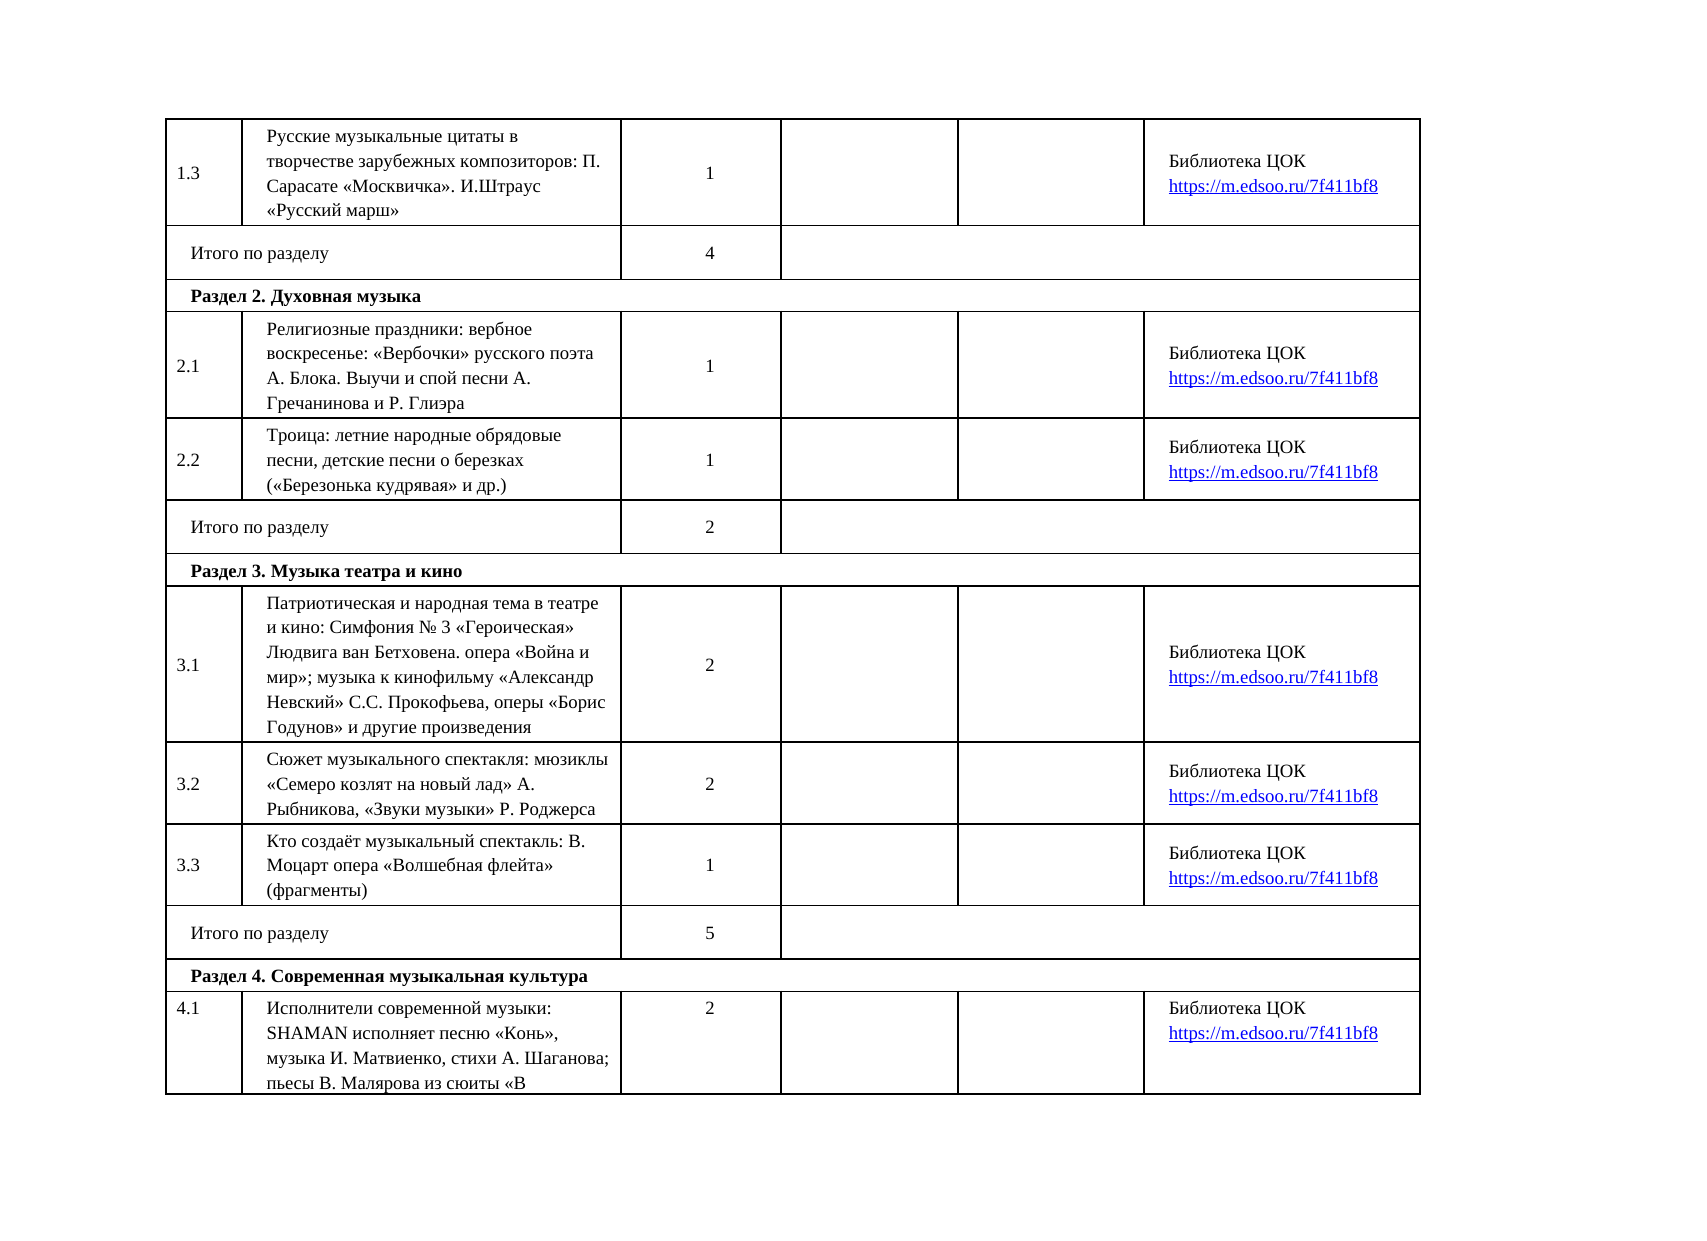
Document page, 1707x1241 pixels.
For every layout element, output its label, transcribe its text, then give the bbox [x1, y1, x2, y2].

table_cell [1145, 120, 1419, 225]
table_cell 2.1 [167, 312, 241, 417]
table_cell Библиотека ЦОК https://m.edsoo.ru/7f411bf8 [1145, 825, 1419, 904]
table_cell 2 [622, 501, 780, 553]
table_cell Сюжет музыкального спектакля: мюзиклы «Семеро козлят на новый лад» А. Рыбникова, «Звуки музыки» Р. Роджерса [243, 743, 620, 823]
table_cell Кто создаёт музыкальный спектакль: В. Моцарт опера «Волшебная флейта» (фрагменты) [243, 825, 620, 904]
table_cell [959, 587, 1143, 741]
table_cell 2 [622, 992, 780, 1093]
table_cell [782, 120, 957, 225]
table_cell Патриотическая и народная тема в театре и кино: Симфония № 3 «Героическая» Людвига ван Бетховена. опера «Война и мир»; музыка к кинофильму «Александр Невский» С.С. Прокофьева, оперы «Борис Годунов» и другие произведения [243, 587, 620, 741]
table_cell Троица: летние народные обрядовые песни, детские песни о березках («Березонька кудрявая» и др.) [243, 419, 620, 499]
table_cell [782, 419, 957, 499]
table_cell Библиотека ЦОК https://m.edsoo.ru/7f411bf8 [1145, 419, 1419, 499]
table_cell Раздел 3. Музыка театра и кино [167, 554, 1419, 585]
table_cell [782, 226, 1419, 278]
table_cell 5 [622, 906, 780, 958]
table_cell [782, 587, 957, 741]
table_cell 3.3 [167, 825, 241, 904]
table_cell Итого по разделу [167, 906, 620, 958]
table_cell 2 [622, 587, 780, 741]
table_cell [782, 312, 957, 417]
table_cell [782, 825, 957, 904]
table_cell 3.1 [167, 587, 241, 741]
table_cell 3.2 [167, 743, 241, 823]
table_cell [959, 120, 1143, 225]
table_cell [959, 992, 1143, 1093]
table_cell 4.1 [167, 992, 241, 1093]
table_cell Религиозные праздники: вербное воскресенье: «Вербочки» русского поэта А. Блока. Выучи и спой песни А. Гречанинова и Р. Глиэра [243, 312, 620, 417]
table_cell Русские музыкальные цитаты в творчестве зарубежных композиторов: П. Сарасате «Москвичка». И.Штраус «Русский марш» [243, 120, 620, 225]
table_cell 1 [622, 120, 780, 225]
table_cell 1 [622, 825, 780, 904]
table_cell Итого по разделу [167, 501, 620, 553]
table_cell [959, 312, 1143, 417]
table_cell 4 [622, 226, 780, 278]
table_cell [782, 992, 957, 1093]
table_cell Итого по разделу [167, 226, 620, 278]
table_cell Библиотека ЦОК https://m.edsoo.ru/7f411bf8 [1145, 743, 1419, 823]
table_cell [782, 906, 1419, 958]
table_cell [782, 743, 957, 823]
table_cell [243, 992, 620, 1093]
table_cell 1.3 [167, 120, 241, 225]
table_cell Библиотека ЦОК https://m.edsoo.ru/7f411bf8 [1145, 312, 1419, 417]
table_cell [959, 743, 1143, 823]
table_cell [782, 501, 1419, 553]
table_cell 1 [622, 419, 780, 499]
table_cell 2.2 [167, 419, 241, 499]
table_cell 1 [622, 312, 780, 417]
table_cell 2 [622, 743, 780, 823]
table_cell [959, 825, 1143, 904]
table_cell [1145, 992, 1419, 1093]
table_cell [959, 419, 1143, 499]
table_cell Раздел 2. Духовная музыка [167, 280, 1419, 311]
table_cell Раздел 4. Современная музыкальная культура [167, 960, 1419, 991]
table_cell Библиотека ЦОК https://m.edsoo.ru/7f411bf8 [1145, 587, 1419, 741]
